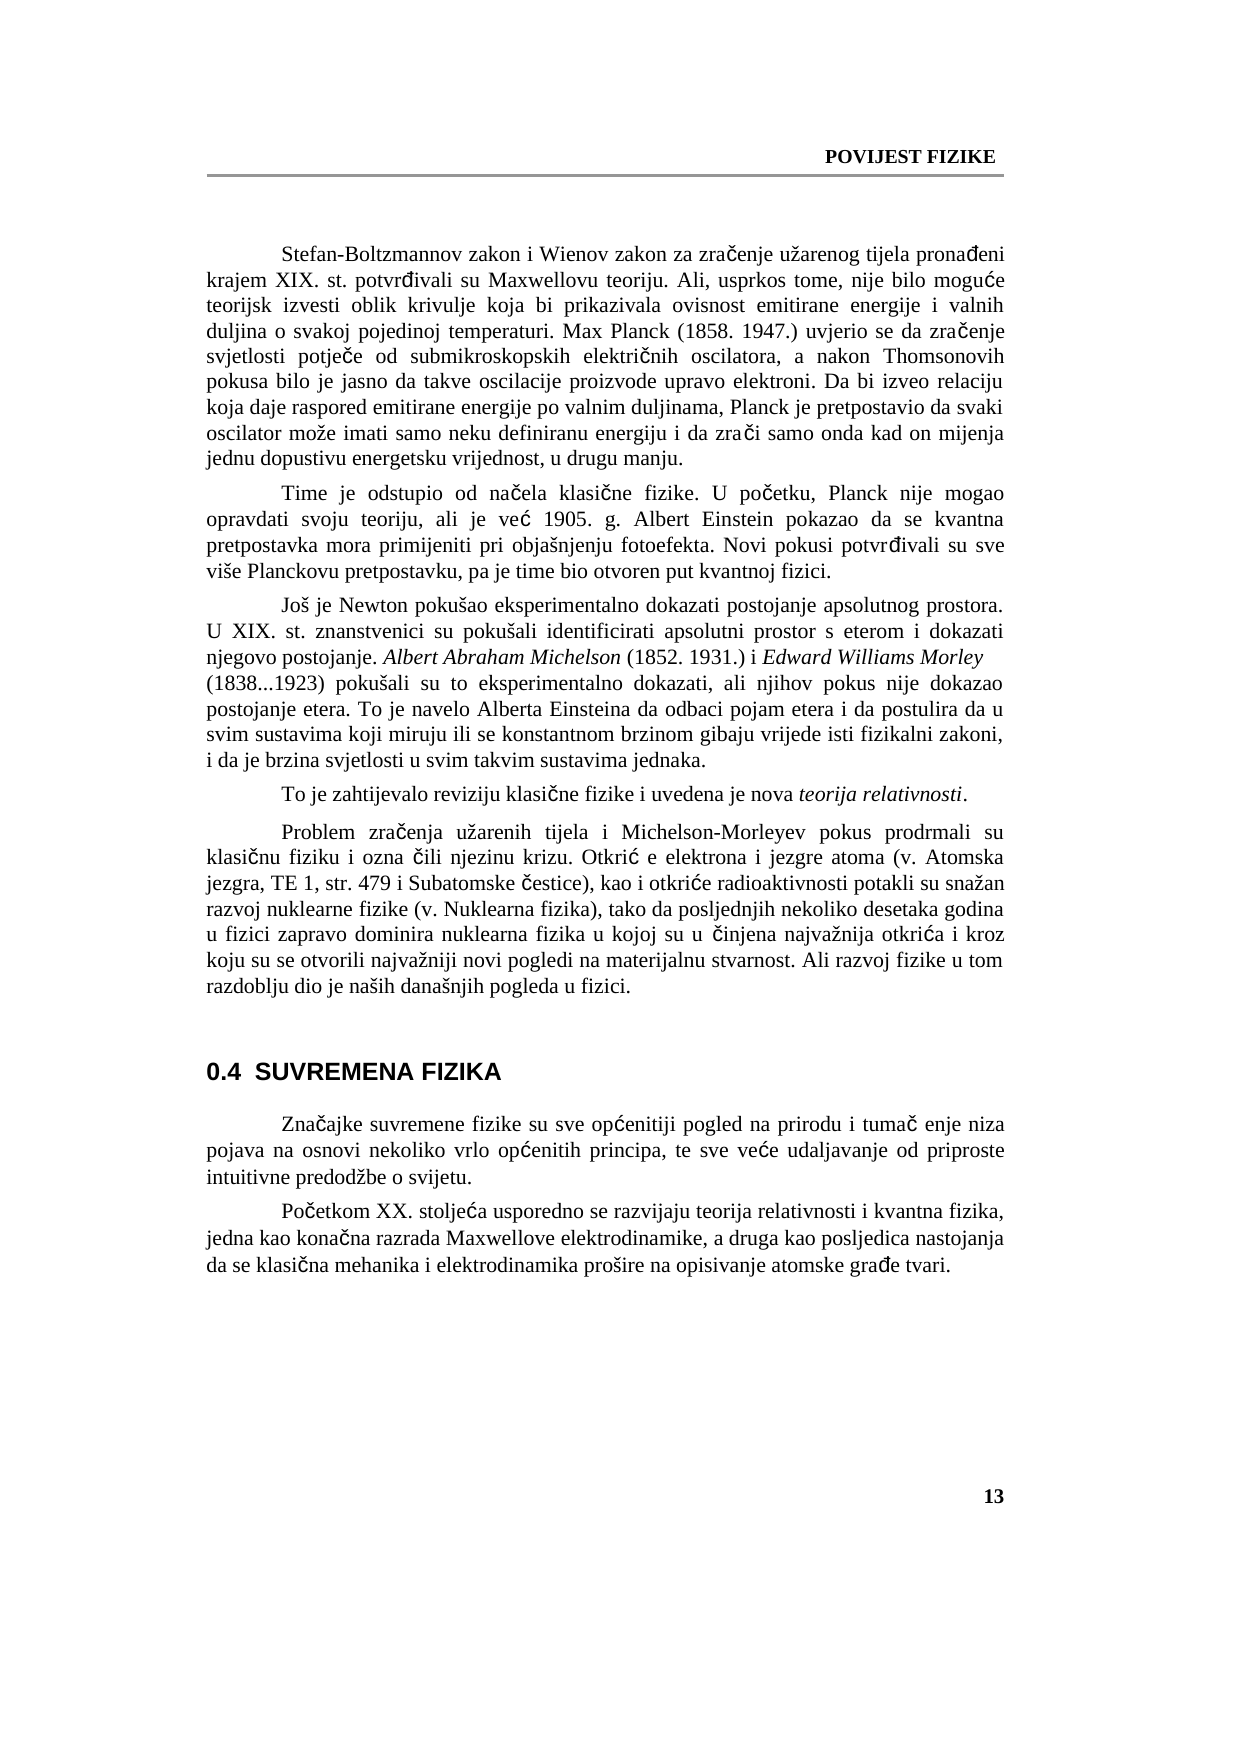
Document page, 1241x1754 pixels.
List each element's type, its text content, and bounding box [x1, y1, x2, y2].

text Problem zračenja užarenih tijela i Michelson-Morleyev pokus prodrmali su klasičnu fiziku i ozna čili njezinu krizu. Otkrić e elektrona i jezgre atoma (v. Atomska jezgra, TE 1, str. 479 i Subatomske čestice), kao i otkriće radioaktivnosti potakli su snažan razvoj nuklearne fizike (v. Nuklearna fizika), tako da posljednjih nekoliko desetaka godina u fizici zapravo dominira nuklearna fizika u kojoj su u činjena najvažnija otkrića i kroz koju su se otvorili najvažniji novi pogledi na materijalnu stvarnost. Ali razvoj fizike u tom razdoblju dio je naših današnjih pogleda u fizici. [206, 818, 1005, 998]
text 13 [983, 1484, 1005, 1508]
text Time je odstupio od načela klasične fizike. U početku, Planck nije mogao opravdati svoju teoriju, ali je već 1905. g. Albert Einstein pokazao da se kvantna pretpostavka mora primijeniti pri objašnjenju fotoefekta. Novi pokusi potvrđivali su sve više Planckovu pretpostavku, pa je time bio otvoren put kvantnoj fizici. [206, 479, 1005, 583]
text Značajke suvremene fizike su sve općenitiji pogled na prirodu i tumač enje niza pojava na osnovi nekoliko vrlo općenitih principa, te sve veće udaljavanje od priproste intuitivne predodžbe o svijetu. [206, 1111, 1005, 1189]
text Početkom XX. stoljeća usporedno se razvijaju teorija relativnosti i kvantna fizika, jedna kao konačna razrada Maxwellove elektrodinamike, a druga kao posljedica nastojanja da se klasična mehanika i elektrodinamika prošire na opisivanje atomske građe tvari. [206, 1198, 1005, 1277]
text (1838...1923) pokušali su to eksperimentalno dokazati, ali njihov pokus nije dokazao postojanje etera. To je navelo Alberta Einsteina da odbaci pojam etera i da postulira da u svim sustavima koji miruju ili se konstantnom brzinom gibaju vrijede isti fizikalni zakoni, i da je brzina svjetlosti u svim takvim sustavima jednaka. [206, 670, 1005, 772]
text To je zahtijevalo reviziju klasične fizike i uvedena je nova teorija relativnosti. [281, 781, 1005, 806]
text 0.4 SUVREMENA FIZIKA [206, 1057, 1005, 1085]
text Još je Newton pokušao eksperimentalno dokazati postojanje apsolutnog prostora. U XIX. st. znanstvenici su pokušali identificirati apsolutni prostor s eterom i dokazati njegovo postojanje. Albert Abraham Michelson (1852. 1931.) i Edward Williams Morley [206, 592, 1005, 669]
text POVIJEST FIZIKE [825, 145, 1005, 168]
text Stefan-Boltzmannov zakon i Wienov zakon za zračenje užarenog tijela pronađeni krajem XIX. st. potvrđivali su Maxwellovu teoriju. Ali, usprkos tome, nije bilo moguće teorijsk izvesti oblik krivulje koja bi prikazivala ovisnost emitirane energije i valnih duljina o svakoj pojedinoj temperaturi. Max Planck (1858. 1947.) uvjerio se da zračenje svjetlosti potječe od submikroskopskih električnih oscilatora, a nakon Thomsonovih pokusa bilo je jasno da takve oscilacije proizvode upravo elektroni. Da bi izveo relaciju koja daje raspored emitirane energije po valnim duljinama, Planck je pretpostavio da svaki oscilator može imati samo neku definiranu energiju i da zrači samo onda kad on mijenja jednu dopustivu energetsku vrijednost, u drugu manju. [206, 241, 1005, 470]
